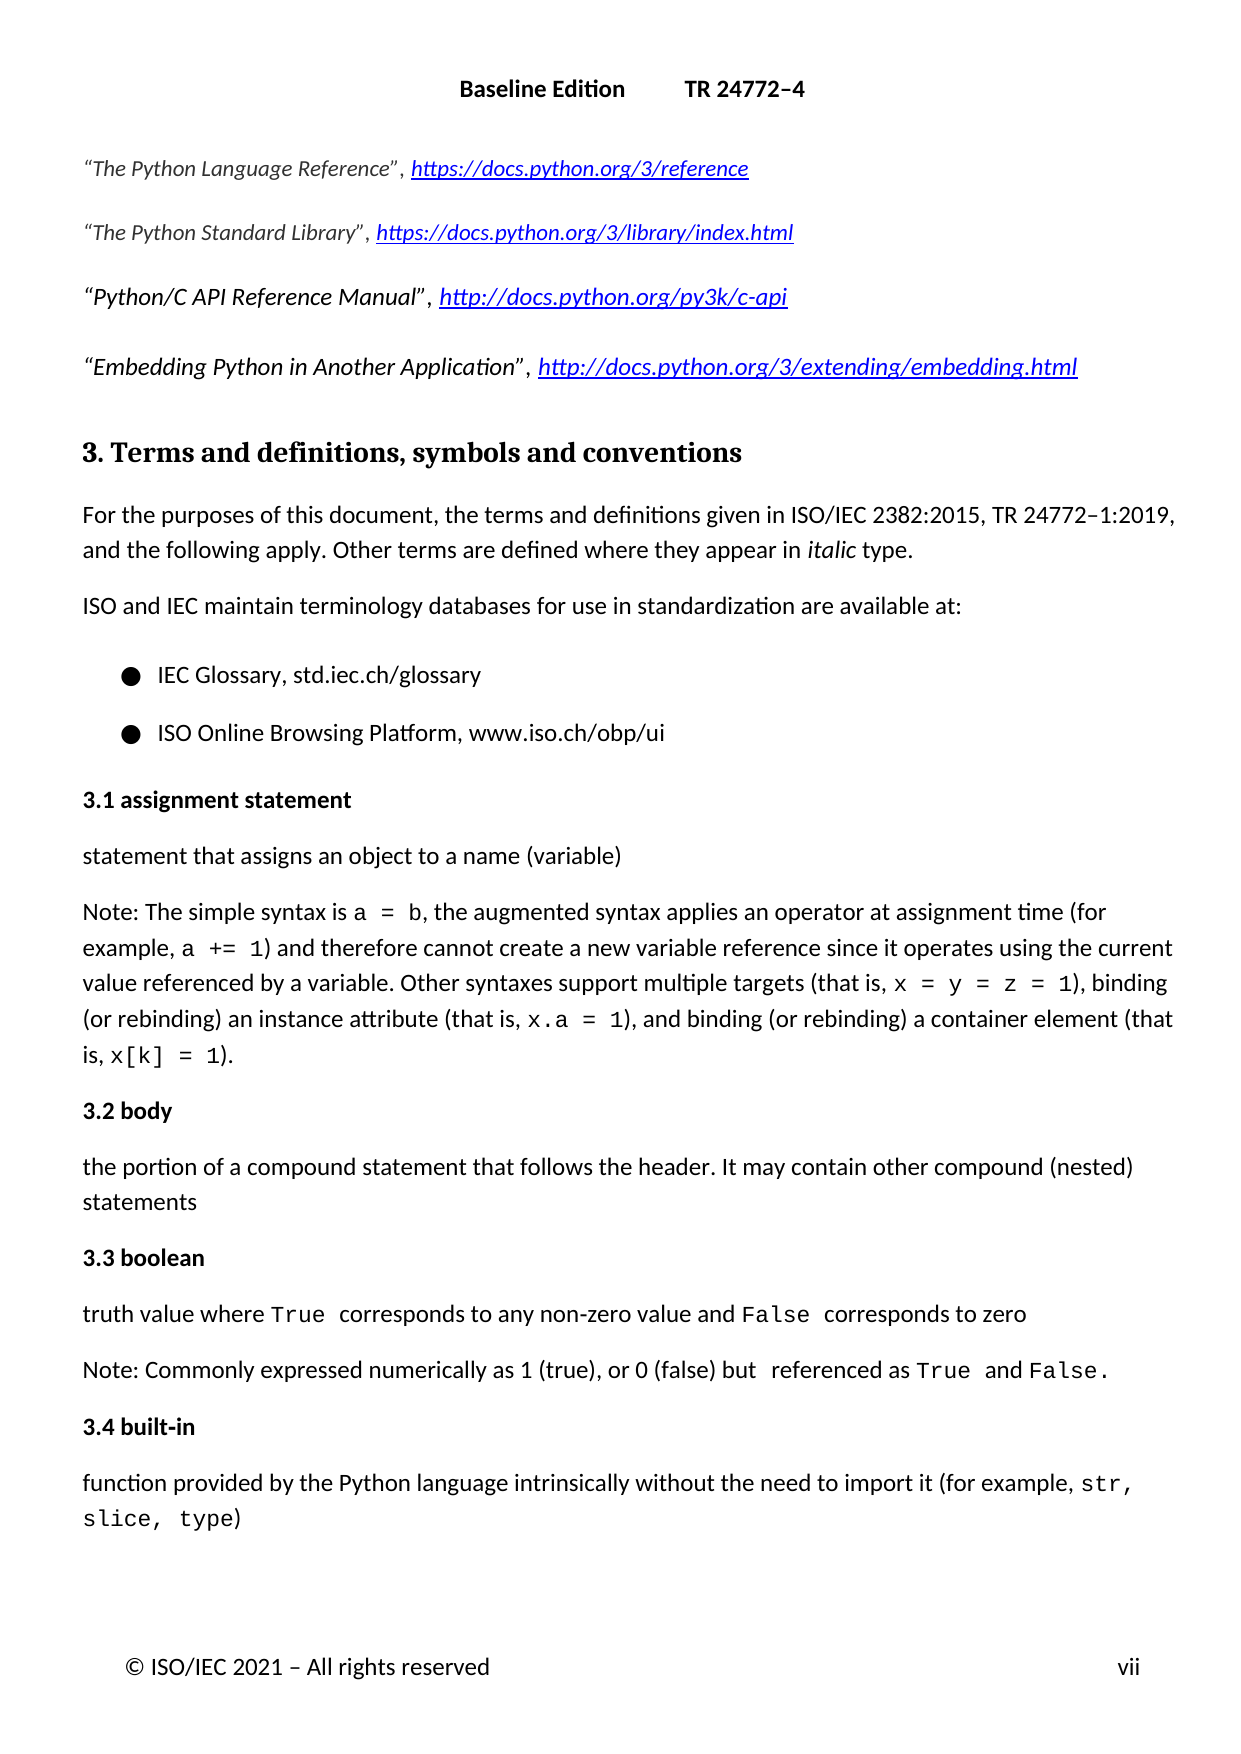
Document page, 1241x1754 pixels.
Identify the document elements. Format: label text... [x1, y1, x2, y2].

list ISO Online Browsing Platform, www.iso.ch/obp/ui [120, 705, 1182, 756]
text “Embedding Python in Another Application”, http://docs.python.org/3/extending/embedding.html [82, 351, 1182, 381]
text Note: The simple syntax is a = b, the augmented syntax applies an operator at assignment time (for example, a += 1) and therefore cannot create a new variable reference since it operates using the current value referenced by a variable. Other syntaxes support multiple targets (that is, x = y = z = 1), binding (or rebinding) an instance attribute (that is, x.a = 1), and binding (or rebinding) a container element (that is, x[k] = 1). [82, 896, 1182, 1070]
text function provided by the Python language intrinsically without the need to import it (for example, str, slice, type) [82, 1467, 1182, 1533]
subtitle 3. Terms and definitions, symbols and conventions [82, 436, 1182, 469]
list IEC Glossary, std.iec.ch/glossary [120, 646, 1182, 697]
text For the purposes of this document, the terms and definitions given in ISO/IEC 2382:2015, TR 24772–1:2019, and the following apply. Other terms are defined where they appear in italic type. [82, 499, 1182, 565]
text Note: Commonly expressed numerically as 1 (true), or 0 (false) but referenced as True and False. [82, 1354, 1182, 1386]
text 3.3 boolean [82, 1242, 1182, 1272]
text 3.1 assignment statement [82, 784, 1182, 815]
text truth value where True corresponds to any non‐zero value and False corresponds to zero [82, 1298, 1182, 1329]
text “The Python Language Reference”, https://docs.python.org/3/reference [82, 154, 1182, 182]
text 3.2 body [82, 1095, 1182, 1126]
text statement that assigns an object to a name (variable) [82, 840, 1182, 871]
text 3.4 built‐in [82, 1411, 1182, 1441]
text ISO and IEC maintain terminology databases for use in standardization are available at: [82, 590, 1182, 621]
text the portion of a compound statement that follows the header. It may contain other compound (nested) statements [82, 1151, 1182, 1217]
text “The Python Standard Library”, https://docs.python.org/3/library/index.html [82, 218, 1182, 246]
text “Python/C API Reference Manual”, http://docs.python.org/py3k/c-api [82, 281, 1182, 311]
